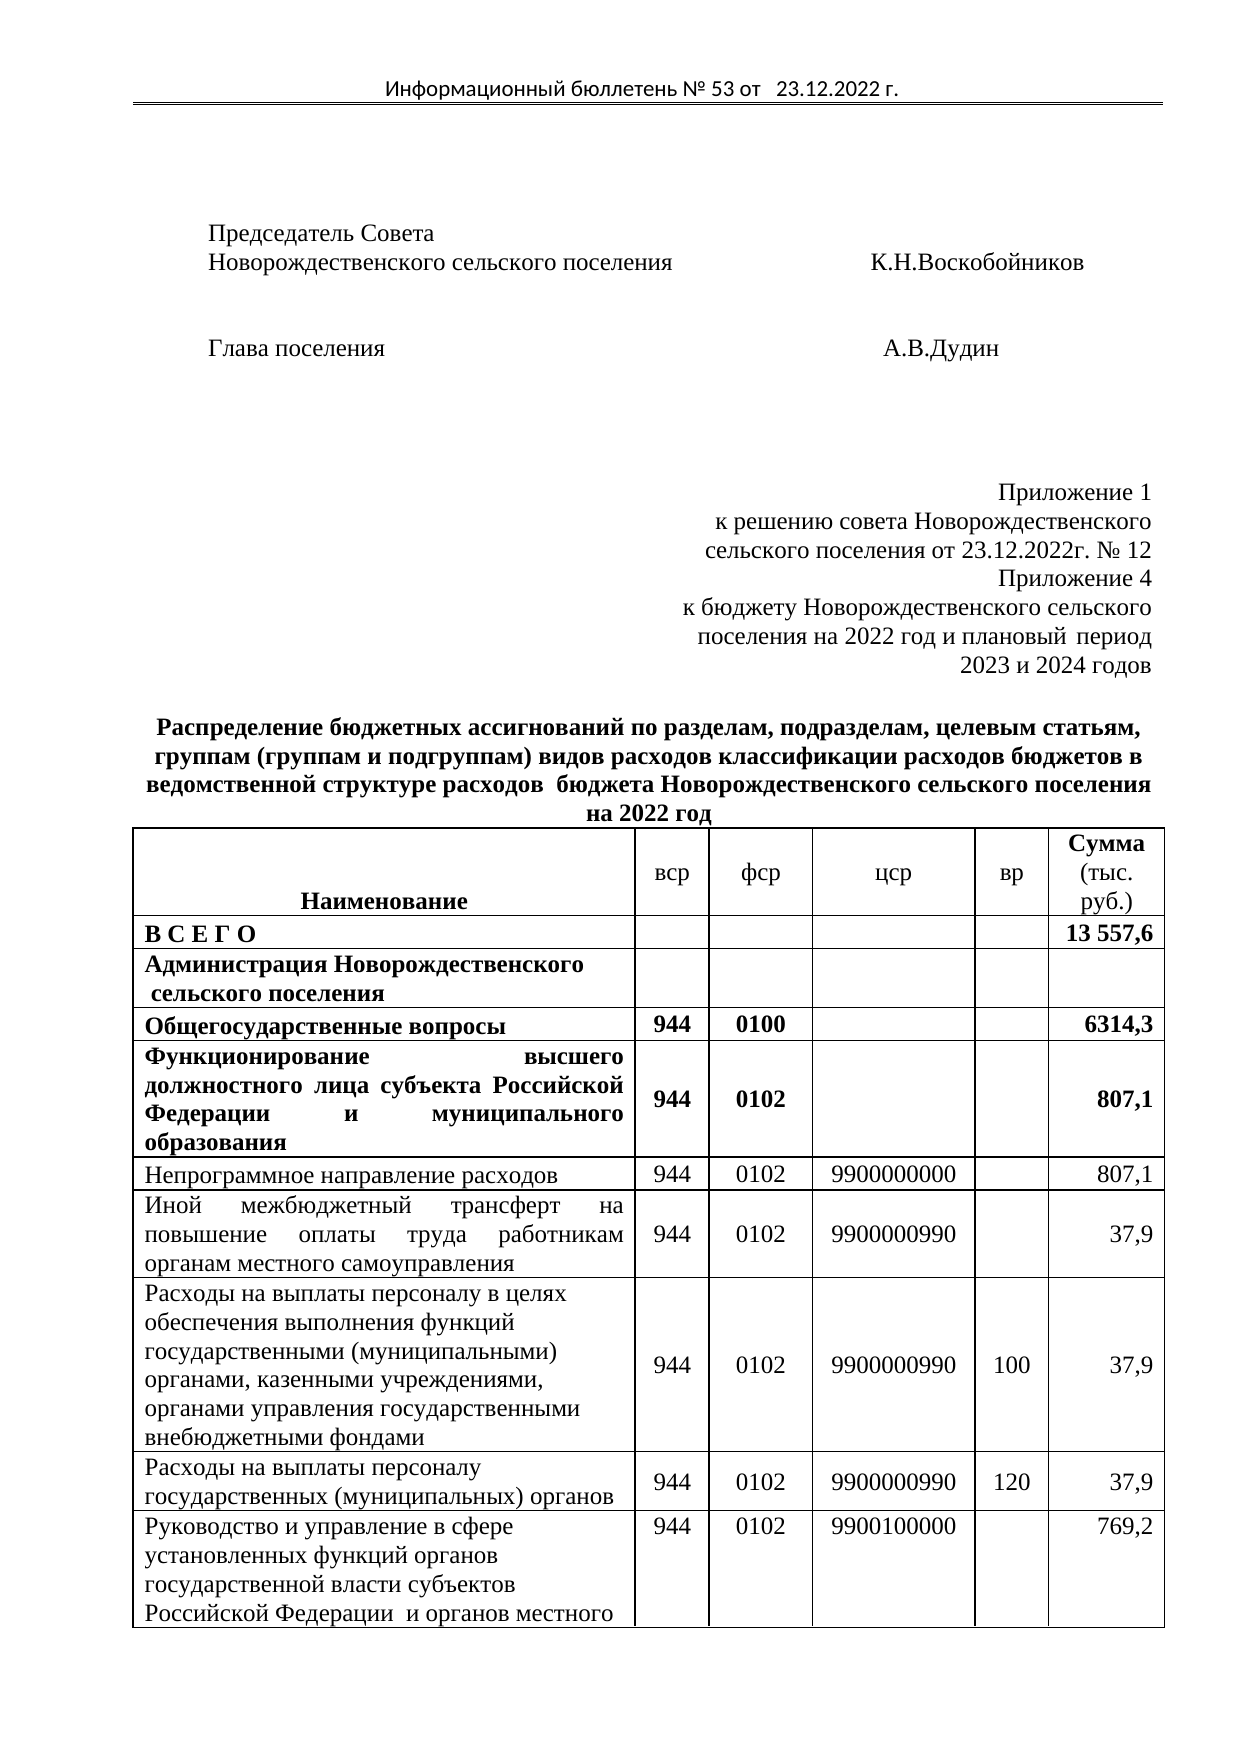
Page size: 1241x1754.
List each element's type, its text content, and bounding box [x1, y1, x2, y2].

table_cell 9900000990 [813, 1452, 974, 1510]
table_cell 944 [636, 1041, 708, 1156]
table_cell [813, 916, 974, 948]
text Председатель Совета [208, 218, 1152, 247]
table_cell 0102 [710, 1278, 812, 1451]
table_cell [976, 1041, 1048, 1156]
subtitle поселения на 2022 год и плановый период [133, 621, 1152, 650]
table_cell 807,1 [1049, 1041, 1164, 1156]
table_cell 6314,3 [1049, 1008, 1164, 1039]
table_cell 37,9 [1049, 1452, 1164, 1510]
table_cell [710, 949, 812, 1007]
table_cell [976, 1191, 1048, 1277]
table_cell [813, 949, 974, 1007]
subtitle 2023 и 2024 годов [133, 650, 1152, 678]
table_cell 944 [636, 1511, 708, 1626]
table_cell 9900100000 [813, 1511, 974, 1626]
table_cell 37,9 [1049, 1278, 1164, 1451]
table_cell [134, 1511, 634, 1626]
table_cell вр [976, 829, 1048, 915]
table_cell [976, 1158, 1048, 1189]
table_cell Функционирование высшего должностного лица субъекта Российской Федерации и муниципального образования [134, 1041, 634, 1156]
table_cell Иной межбюджетный трансферт на повышение оплаты труда работникам органам местного самоуправления [134, 1191, 634, 1277]
table_cell 120 [976, 1452, 1048, 1510]
table_cell 13 557,6 [1049, 916, 1164, 948]
table_cell цср [813, 829, 974, 915]
table_cell 807,1 [1049, 1158, 1164, 1189]
table_cell 9900000990 [813, 1191, 974, 1277]
table_cell [636, 916, 708, 948]
table_cell 769,2 [1049, 1511, 1164, 1626]
table_cell Расходы на выплаты персоналу государственных (муниципальных) органов [134, 1452, 634, 1510]
table_cell 37,9 [1049, 1191, 1164, 1277]
table_cell 0102 [710, 1158, 812, 1189]
text сельского поселения от 23.12.2022г. № 12 [133, 535, 1152, 563]
table_cell 0102 [710, 1191, 812, 1277]
table_cell [976, 916, 1048, 948]
table_cell 100 [976, 1278, 1048, 1451]
subtitle к бюджету Новорождественского сельского [133, 592, 1152, 621]
table_cell 9900000990 [813, 1278, 974, 1451]
table_cell [636, 949, 708, 1007]
table_cell Администрация Новорождественского сельского поселения [134, 949, 634, 1007]
text Приложение 1 [133, 477, 1152, 506]
table_cell Сумма (тыс. руб.) [1049, 829, 1164, 915]
table_cell [976, 1008, 1048, 1039]
text Приложение 4 [133, 563, 1152, 592]
table_cell 944 [636, 1158, 708, 1189]
table_cell 9900000000 [813, 1158, 974, 1189]
table_cell [813, 1008, 974, 1039]
table_cell Наименование [134, 829, 634, 915]
table_cell Непрограммное направление расходов [134, 1158, 634, 1189]
table_cell 0100 [710, 1008, 812, 1039]
text Глава поселения А.В.Дудин [208, 333, 1152, 362]
table_cell [710, 916, 812, 948]
table_cell [976, 1511, 1048, 1626]
table_cell [976, 949, 1048, 1007]
table_cell Общегосударственные вопросы [134, 1008, 634, 1039]
text к решению совета Новорождественского [133, 506, 1152, 535]
table_cell 0102 [710, 1452, 812, 1510]
table_cell вср [636, 829, 708, 915]
table_header Распределение бюджетных ассигнований по разделам, подразделам, целевым статьям, группам (группам и подгруппам) видов расходов классификации расходов бюджетов в ведомственной структуре расходов бюджета Новорождественского сельского поселения на 2022 год [133, 712, 1164, 827]
table_cell [1049, 949, 1164, 1007]
table_cell 944 [636, 1008, 708, 1039]
table_cell фср [710, 829, 812, 915]
table_cell 944 [636, 1278, 708, 1451]
table_cell [813, 1041, 974, 1156]
table_cell 0102 [710, 1041, 812, 1156]
table_cell 0102 [710, 1511, 812, 1626]
table_cell 944 [636, 1452, 708, 1510]
table_cell В С Е Г О [134, 916, 634, 948]
text Новорождественского сельского поселения К.Н.Воскобойников [208, 247, 1152, 276]
table_cell 944 [636, 1191, 708, 1277]
